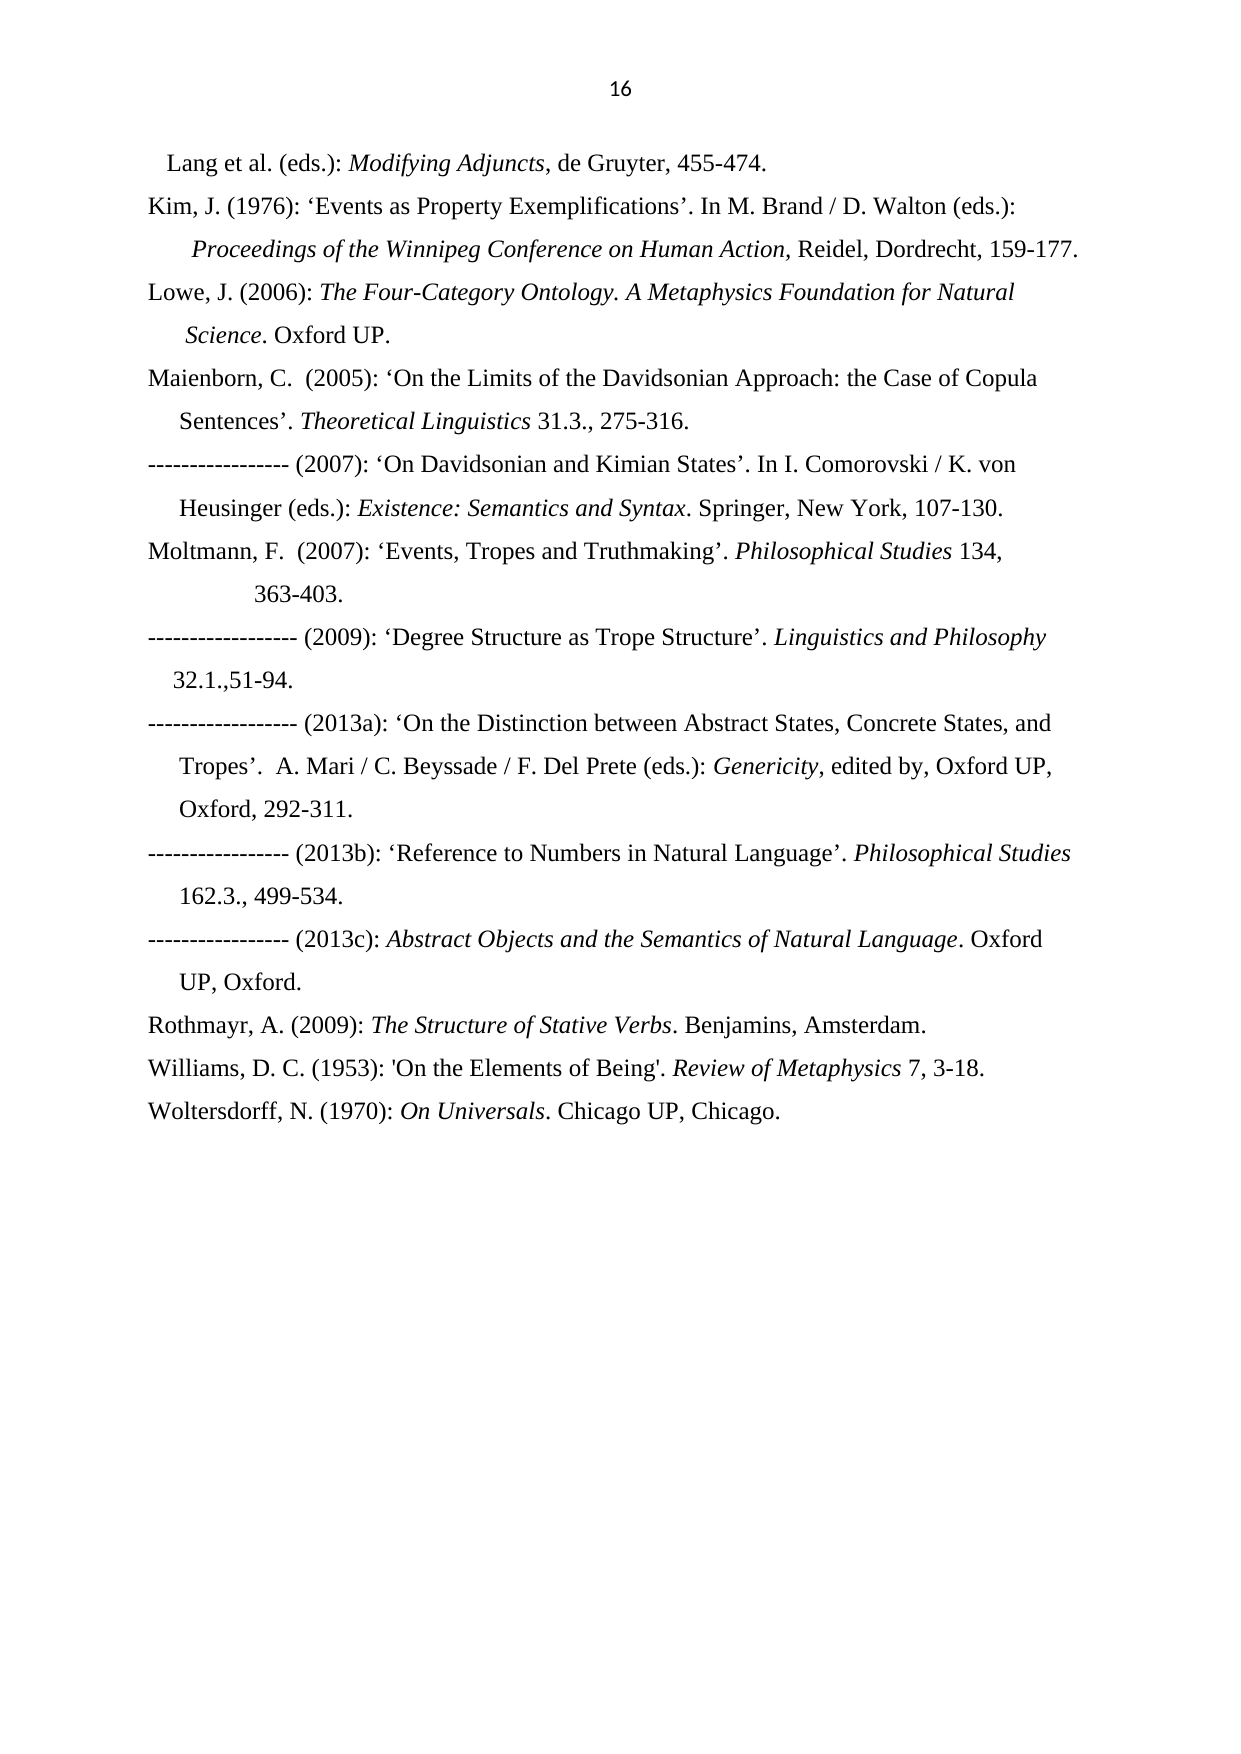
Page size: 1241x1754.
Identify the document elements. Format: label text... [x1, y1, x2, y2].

text Proceedings of the Winnipeg Conference on Human Action, Reidel, Dordrecht, 159-177. [148, 234, 1093, 263]
text ----------------- (2013b): ‘Reference to Numbers in Natural Language’. Philosophical Studies [148, 838, 1093, 866]
text 32.1.,51-94. [148, 665, 1093, 694]
text Tropes’. A. Mari / C. Beyssade / F. Del Prete (eds.): Genericity, edited by, Oxford UP, [148, 751, 1093, 780]
text Williams, D. C. (1953): 'On the Elements of Being'. Review of Metaphysics 7, 3-18. [148, 1053, 1093, 1082]
text Sentences’. Theoretical Linguistics 31.3., 275-316. [148, 406, 1093, 435]
text Woltersdorff, N. (1970): On Universals. Chicago UP, Chicago. [148, 1096, 1093, 1125]
text Kim, J. (1976): ‘Events as Property Exemplifications’. In M. Brand / D. Walton (eds.): [148, 191, 1093, 219]
text ----------------- (2007): ‘On Davidsonian and Kimian States’. In I. Comorovski / K. von [148, 449, 1093, 478]
text Oxford, 292-311. [148, 794, 1093, 823]
text Moltmann, F. (2007): ‘Events, Tropes and Truthmaking’. Philosophical Studies 134, [148, 536, 1093, 564]
text Rothmayr, A. (2009): The Structure of Stative Verbs. Benjamins, Amsterdam. [148, 1010, 1093, 1039]
text Lowe, J. (2006): The Four-Category Ontology. A Metaphysics Foundation for Natural [148, 277, 1093, 306]
text 162.3., 499-534. [148, 881, 1093, 909]
text ------------------ (2009): ‘Degree Structure as Trope Structure’. Linguistics and Philosophy [148, 622, 1093, 651]
text 363-403. [148, 579, 1093, 608]
text ----------------- (2013c): Abstract Objects and the Semantics of Natural Language. Oxford [148, 924, 1093, 953]
text Heusinger (eds.): Existence: Semantics and Syntax. Springer, New York, 107-130. [148, 493, 1093, 521]
text UP, Oxford. [148, 967, 1093, 996]
text Maienborn, C. (2005): ‘On the Limits of the Davidsonian Approach: the Case of Copula [148, 363, 1093, 392]
text ------------------ (2013a): ‘On the Distinction between Abstract States, Concrete States, and [148, 708, 1093, 737]
text Lang et al. (eds.): Modifying Adjuncts, de Gruyter, 455-474. [148, 148, 1093, 176]
text Science. Oxford UP. [148, 320, 1093, 349]
